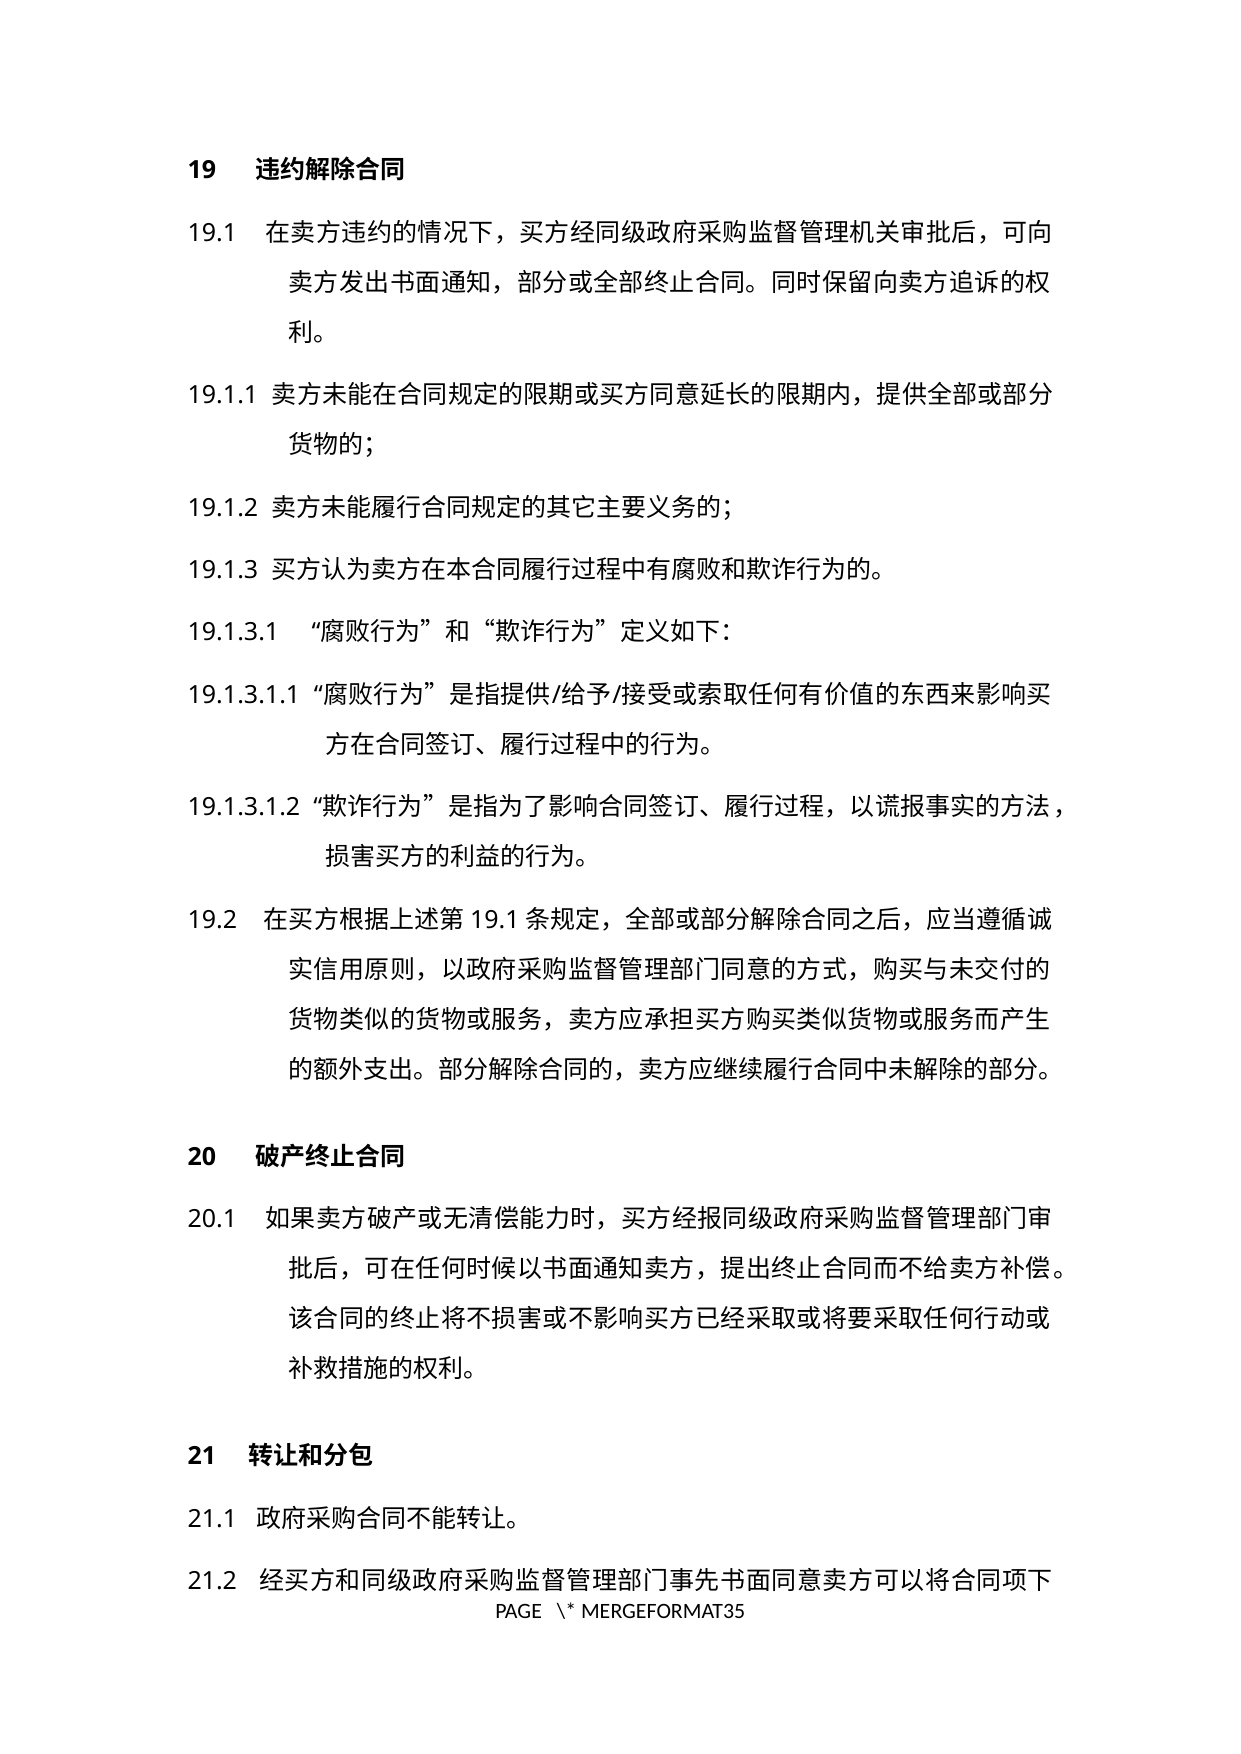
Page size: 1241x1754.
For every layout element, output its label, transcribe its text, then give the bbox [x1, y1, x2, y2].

text 21.1 政府采购合同不能转让。 [187, 1498, 1053, 1534]
text 20.1 如果卖方破产或无清偿能力时，买方经报同级政府采购监督管理部门审批后，可在任何时候以书面通知卖方，提出终止合同而不给卖方补偿。该合同的终止将不损害或不影响买方已经采取或将要采取任何行动或补救措施的权利。 [187, 1199, 1053, 1385]
text 19.1.3.1.2 “欺诈行为”是指为了影响合同签订、履行过程，以谎报事实的方法，损害买方的利益的行为。 [187, 787, 1053, 873]
text 19.1.1 卖方未能在合同规定的限期或买方同意延长的限期内，提供全部或部分货物的； [187, 375, 1053, 461]
text 19.1.3 买方认为卖方在本合同履行过程中有腐败和欺诈行为的。 [187, 549, 1053, 586]
text 19.1.2 卖方未能履行合同规定的其它主要义务的； [187, 487, 1053, 523]
text 19.1 在卖方违约的情况下，买方经同级政府采购监督管理机关审批后，可向卖方发出书面通知，部分或全部终止合同。同时保留向卖方追诉的权利。 [187, 212, 1053, 348]
text 19.1.3.1.1 “腐败行为”是指提供/给予/接受或索取任何有价值的东西来影响买方在合同签订、履行过程中的行为。 [187, 674, 1053, 761]
text 19.2 在买方根据上述第19.1条规定，全部或部分解除合同之后，应当遵循诚实信用原则，以政府采购监督管理部门同意的方式，购买与未交付的货物类似的货物或服务，卖方应承担买方购买类似货物或服务而产生的额外支出。部分解除合同的，卖方应继续履行合同中未解除的部分。 [187, 899, 1053, 1085]
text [187, 1561, 1053, 1597]
text 19.1.3.1 “腐败行为”和“欺诈行为”定义如下： [187, 612, 1053, 648]
text 20 破产终止合同 [187, 1136, 1053, 1172]
text 21 转让和分包 [187, 1436, 1053, 1472]
text 19 违约解除合同 [187, 150, 1053, 186]
